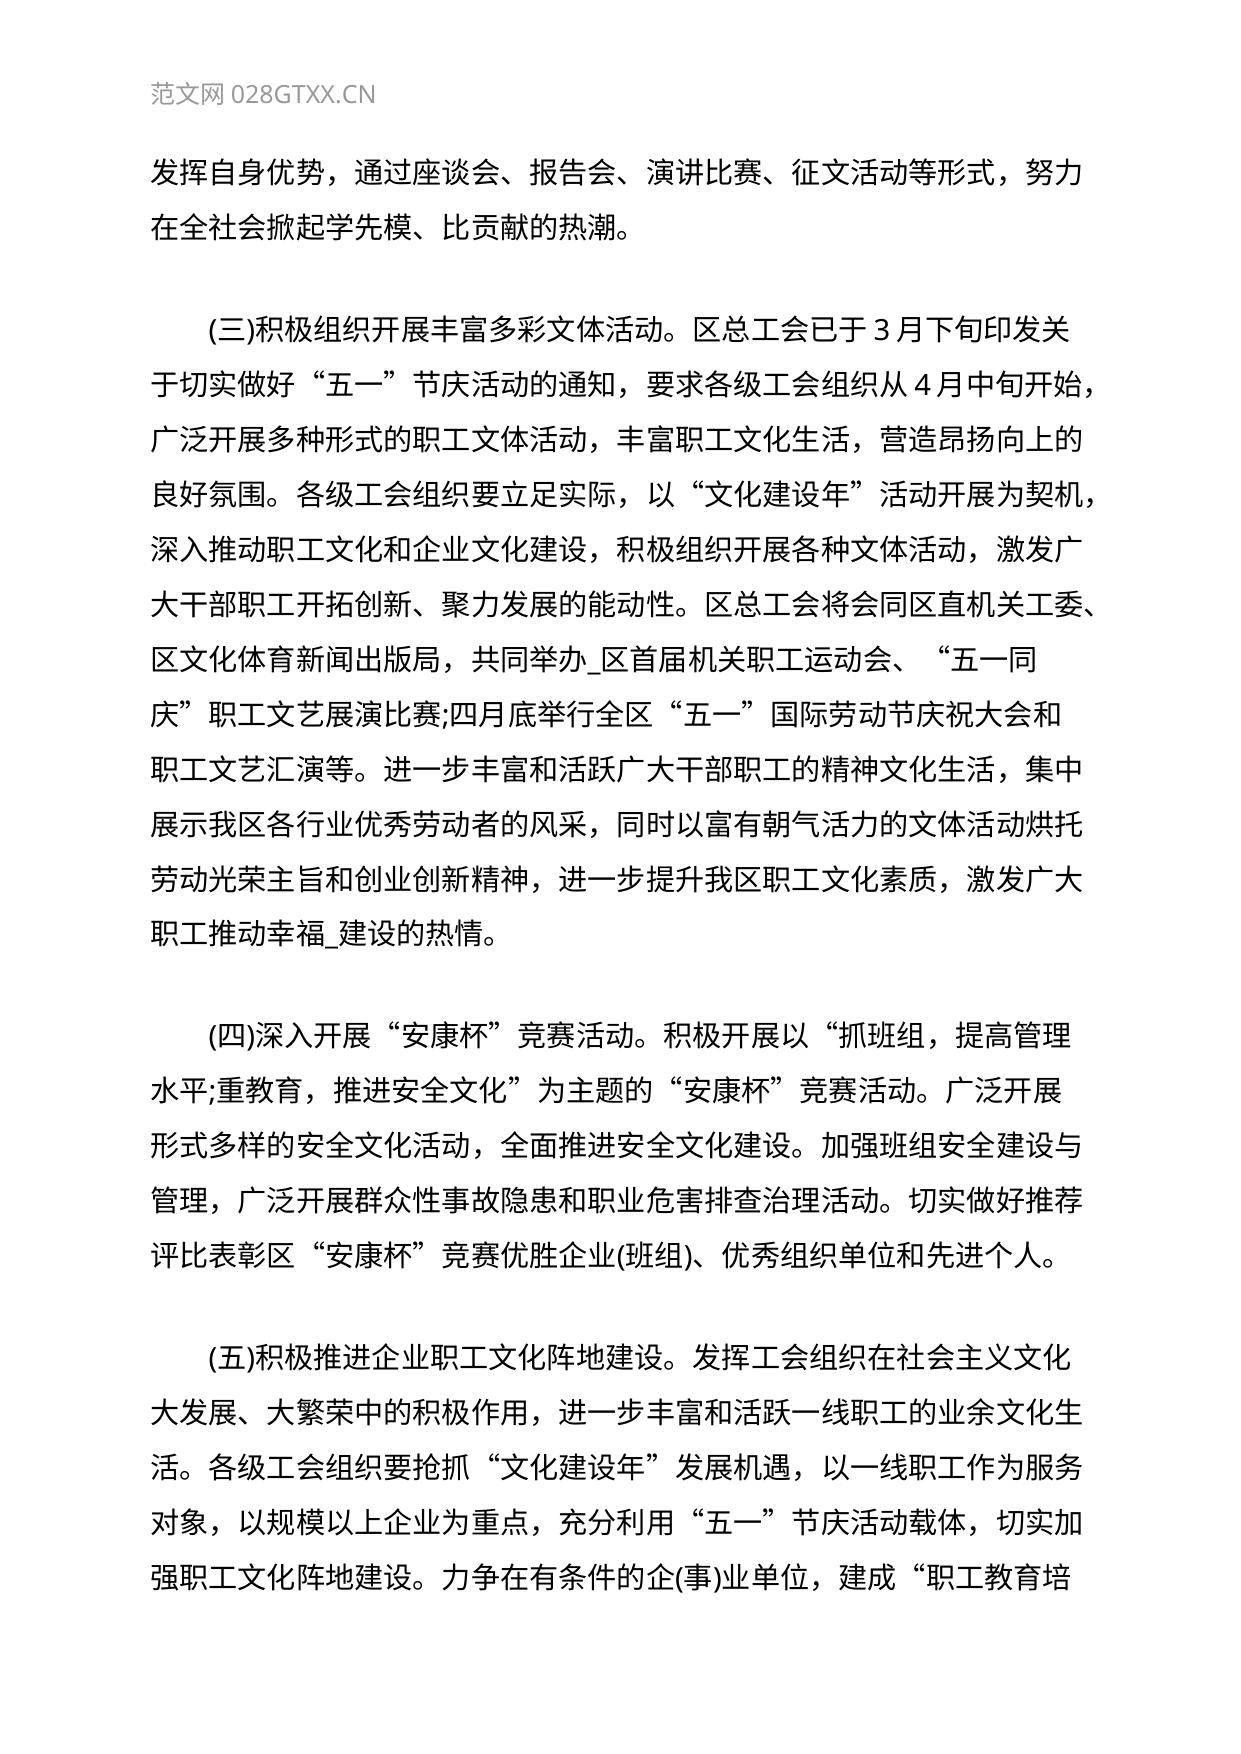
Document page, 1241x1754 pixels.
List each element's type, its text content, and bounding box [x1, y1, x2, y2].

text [150, 1335, 1090, 1597]
text (四)深入开展“安康杯”竞赛活动。积极开展以“抓班组，提高管理水平;重教育，推进安全文化”为主题的“安康杯”竞赛活动。广泛开展形式多样的安全文化活动，全面推进安全文化建设。加强班组安全建设与管理，广泛开展群众性事故隐患和职业危害排查治理活动。切实做好推荐评比表彰区“安康杯”竞赛优胜企业(班组)、优秀组织单位和先进个人。 [150, 1013, 1090, 1275]
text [150, 150, 1090, 247]
text (三)积极组织开展丰富多彩文体活动。区总工会已于3月下旬印发关于切实做好“五一”节庆活动的通知，要求各级工会组织从4月中旬开始，广泛开展多种形式的职工文体活动，丰富职工文化生活，营造昂扬向上的良好氛围。各级工会组织要立足实际，以“文化建设年”活动开展为契机，深入推动职工文化和企业文化建设，积极组织开展各种文体活动，激发广大干部职工开拓创新、聚力发展的能动性。区总工会将会同区直机关工委、区文化体育新闻出版局，共同举办_区首届机关职工运动会、“五一同庆”职工文艺展演比赛;四月底举行全区“五一”国际劳动节庆祝大会和职工文艺汇演等。进一步丰富和活跃广大干部职工的精神文化生活，集中展示我区各行业优秀劳动者的风采，同时以富有朝气活力的文体活动烘托劳动光荣主旨和创业创新精神，进一步提升我区职工文化素质，激发广大职工推动幸福_建设的热情。 [150, 307, 1090, 953]
